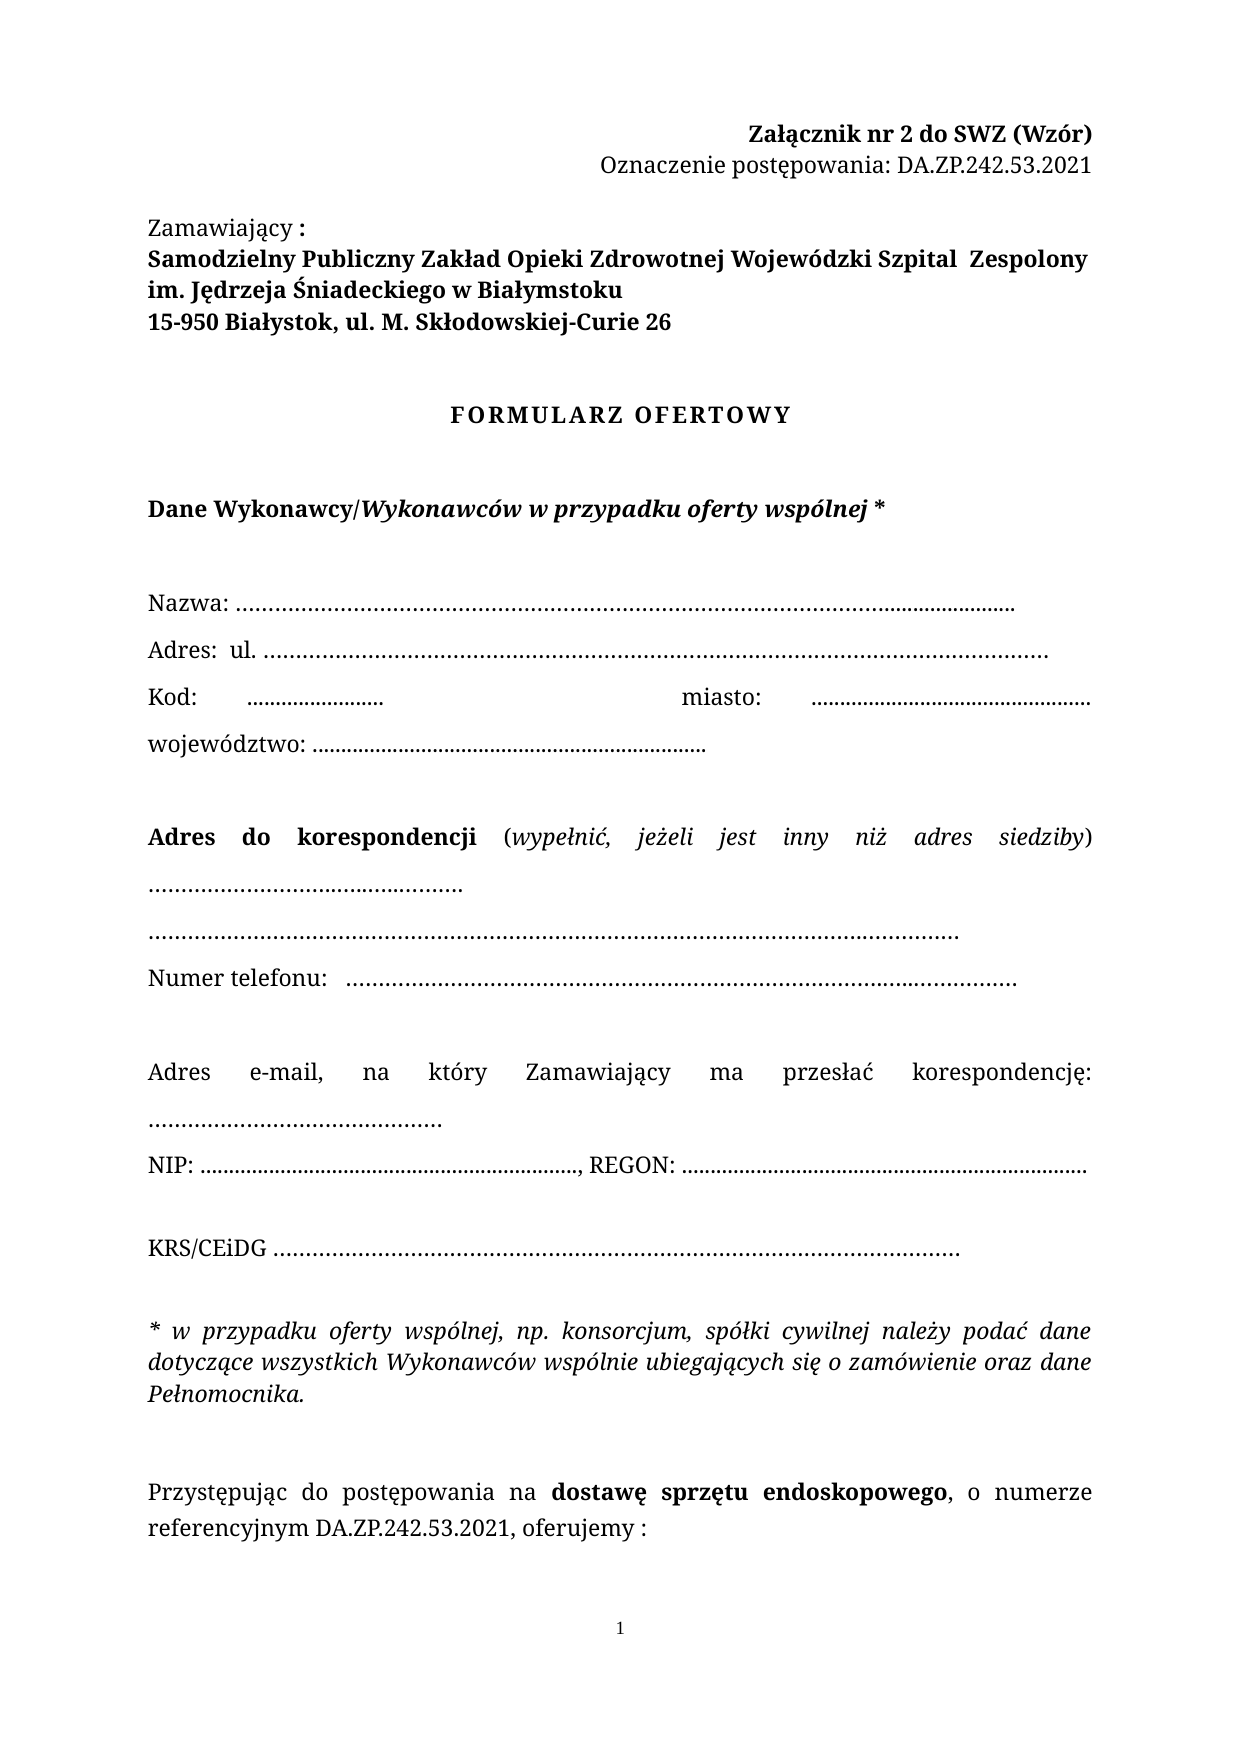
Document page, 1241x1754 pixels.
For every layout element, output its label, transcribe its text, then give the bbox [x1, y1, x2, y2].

text Zamawiający : [148, 212, 1092, 243]
text im. Jędrzeja Śniadeckiego w Białymstoku [148, 274, 1092, 306]
text Dane Wykonawcy/Wykonawców w przypadku oferty wspólnej * [148, 493, 1092, 524]
text Kod: ........................ miasto: ................................................. województwo: ..................................................................... [148, 681, 1092, 759]
subtitle FORMULARZ OFERTOWY [148, 399, 1092, 431]
text Adres: ul. ………………………………………………………………………………………………………… [148, 634, 1092, 665]
text * w przypadku oferty wspólnej, np. konsorcjum, spółki cywilnej należy podać dane dotyczące wszystkich Wykonawców wspólnie ubiegających się o zamówienie oraz dane Pełnomocnika. [148, 1315, 1092, 1409]
text Oznaczenie postępowania: DA.ZP.242.53.2021 [148, 149, 1092, 181]
text Adres e-mail, na który Zamawiający ma przesłać korespondencję: ……………………………………… [148, 1056, 1092, 1134]
text ……………………………………………………………………………………………….…………… [148, 915, 1092, 946]
text KRS/CEiDG …………………………………………………………………………………………… [148, 1232, 1092, 1263]
text Adres do korespondencji (wypełnić, jeżeli jest inny niż adres siedziby) ………………………..…..…..………. [148, 821, 1092, 899]
text Samodzielny Publiczny Zakład Opieki Zdrowotnej Wojewódzki Szpital Zespolony [148, 243, 1092, 274]
text Nazwa: ………………………………………………………………………………………....................... [148, 587, 1092, 618]
text NIP: .................................................................., REGON: ....................................................................... [148, 1149, 1092, 1181]
text Załącznik nr 2 do SWZ (Wzór) [148, 118, 1092, 149]
text 15-950 Białystok, ul. M. Skłodowskiej-Curie 26 [148, 306, 1092, 337]
text Numer telefonu: ……………………………………………………………………….…..……………. [148, 962, 1092, 993]
text Przystępując do postępowania na dostawę sprzętu endoskopowego, o numerze referencyjnym DA.ZP.242.53.2021, oferujemy : [148, 1476, 1092, 1543]
